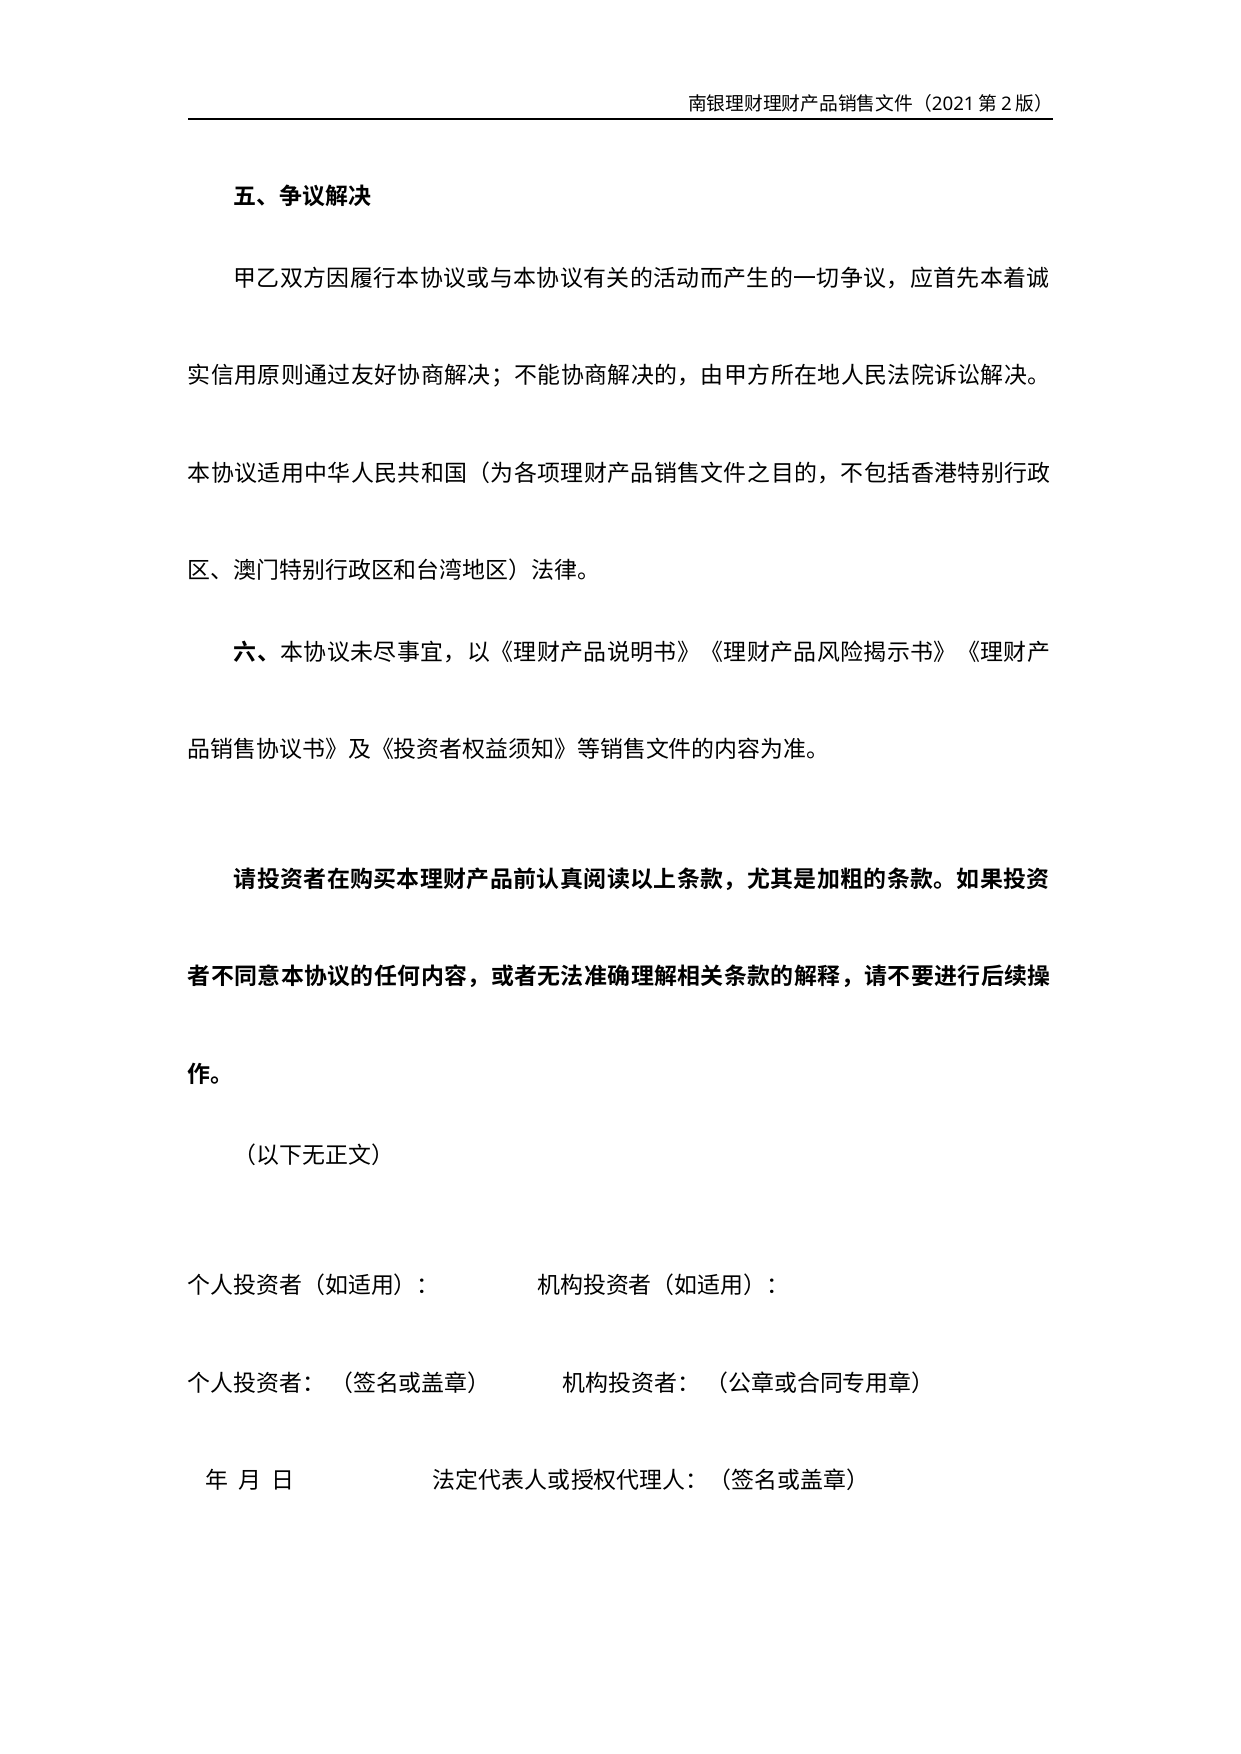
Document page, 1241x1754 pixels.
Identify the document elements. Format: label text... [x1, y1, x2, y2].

text 五、争议解决 [187, 162, 1053, 227]
text （以下无正文） [187, 1121, 1053, 1186]
text 六、本协议未尽事宜，以《理财产品说明书》《理财产品风险揭示书》《理财产品销售协议书》及《投资者权益须知》等销售文件的内容为准。 [187, 618, 1053, 780]
text 甲乙双方因履行本协议或与本协议有关的活动而产生的一切争议，应首先本着诚实信用原则通过友好协商解决；不能协商解决的，由甲方所在地人民法院诉讼解决。本协议适用中华人民共和国（为各项理财产品销售文件之目的，不包括香港特别行政区、澳门特别行政区和台湾地区）法律。 [187, 243, 1053, 601]
text 请投资者在购买本理财产品前认真阅读以上条款，尤其是加粗的条款。如果投资者不同意本协议的任何内容，或者无法准确理解相关条款的解释，请不要进行后续操作。 [187, 845, 1053, 1105]
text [187, 1251, 1053, 1511]
